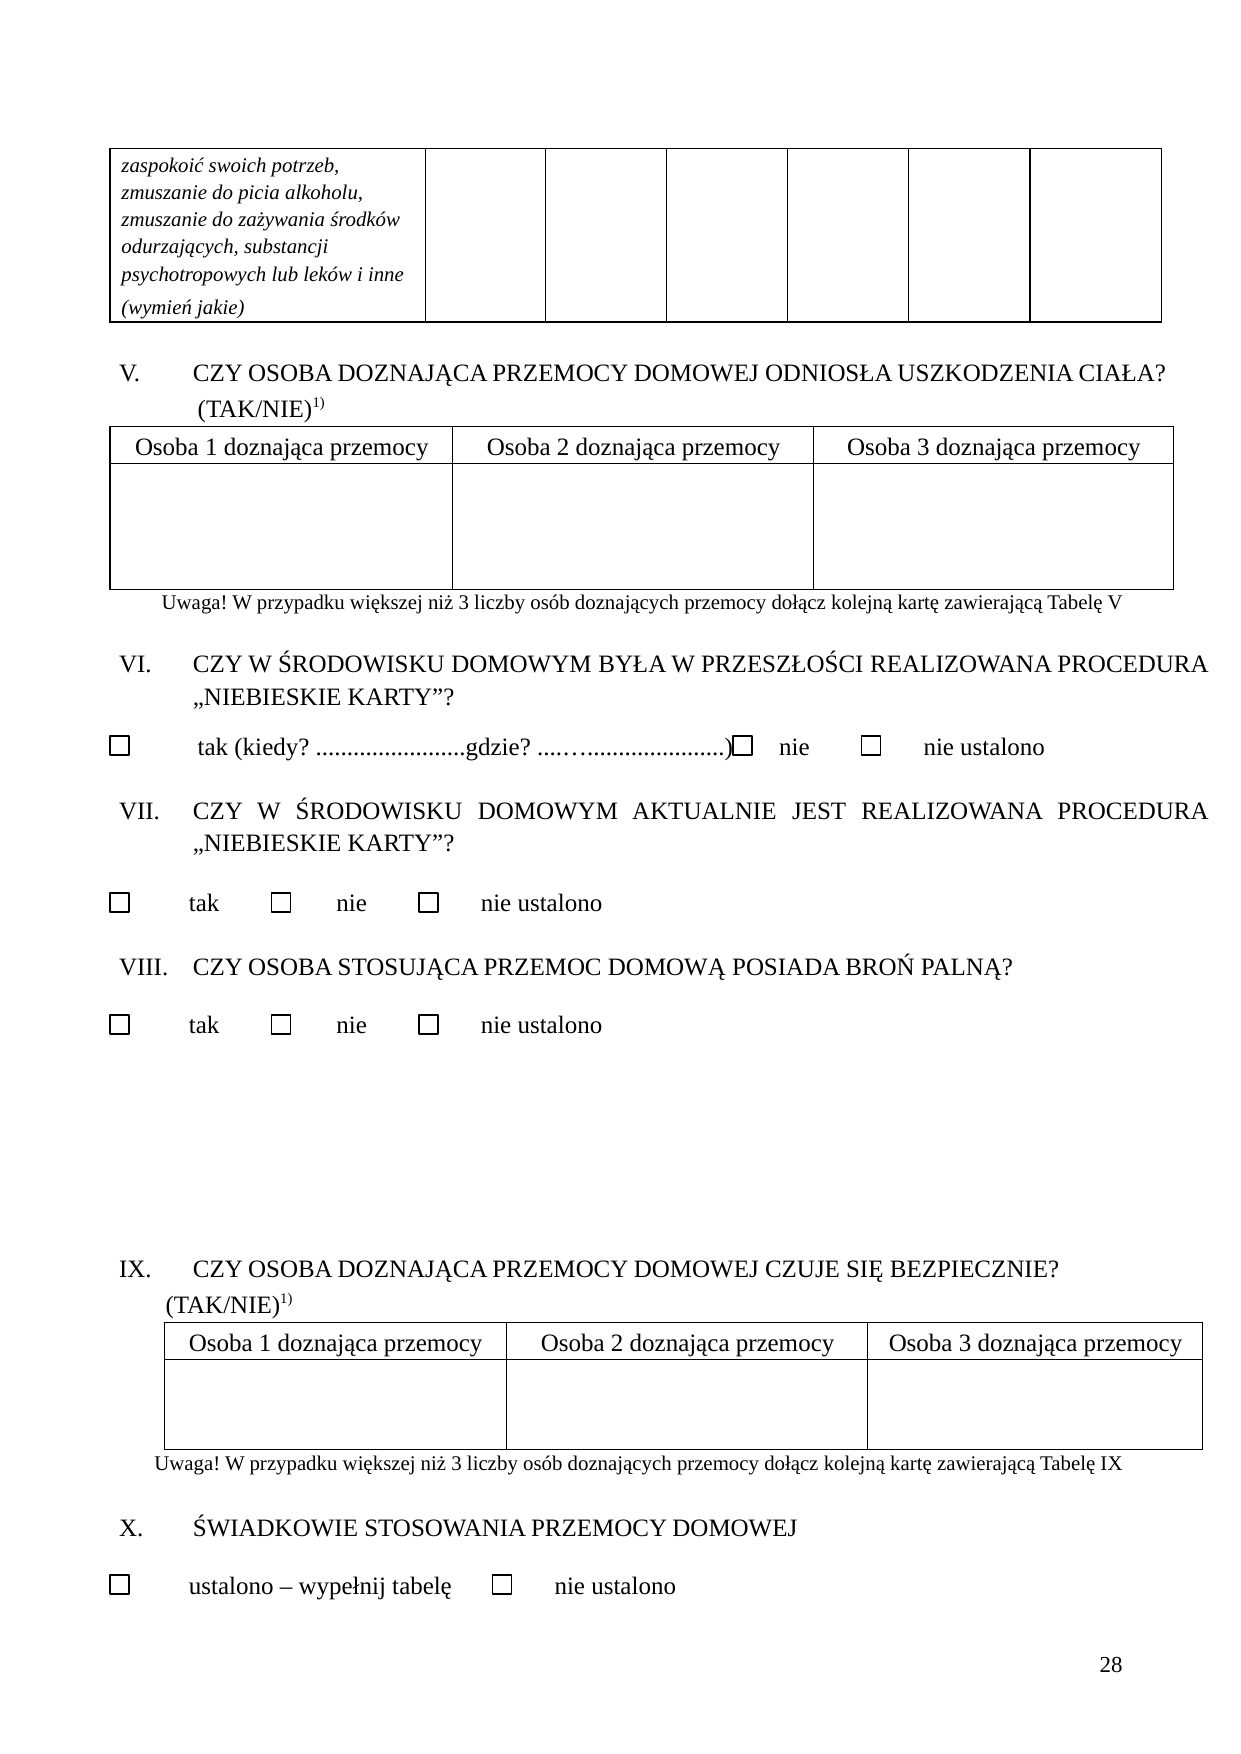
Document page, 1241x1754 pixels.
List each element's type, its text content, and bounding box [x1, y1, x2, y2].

list CZY W ŚRODOWISKU DOMOWYM BYŁA W PRZESZŁOŚCI REALIZOWANA PROCEDURA „NIEBIESKIE KARTY”? [119, 649, 1210, 710]
text Uwaga! W przypadku większej niż 3 liczby osób doznających przemocy dołącz kolejną kartę zawierającą Tabelę V [110, 590, 1123, 614]
table_cell [667, 149, 787, 321]
table_header Osoba 2 doznająca przemocy [507, 1323, 867, 1359]
text tak nie nie ustalono [110, 1011, 1210, 1039]
table_header Osoba 1 doznająca przemocy [165, 1323, 506, 1359]
text (TAK/NIE)1) [165, 1290, 1210, 1318]
table_cell [814, 464, 1173, 589]
list CZY OSOBA DOZNAJĄCA PRZEMOCY DOMOWEJ ODNIOSŁA USZKODZENIA CIAŁA? [119, 358, 1210, 387]
table_header Osoba 3 doznająca przemocy [868, 1323, 1202, 1359]
table_header Osoba 1 doznająca przemocy [111, 427, 452, 463]
text (TAK/NIE)1) [147, 394, 1210, 422]
table_cell [426, 149, 545, 321]
table_cell [165, 1360, 506, 1449]
list ŚWIADKOWIE STOSOWANIA PRZEMOCY DOMOWEJ [119, 1513, 1210, 1541]
list CZY OSOBA DOZNAJĄCA PRZEMOCY DOMOWEJ CZUJE SIĘ BEZPIECZNIE? [119, 1254, 1210, 1283]
list CZY W ŚRODOWISKU DOMOWYM AKTUALNIE JEST REALIZOWANA PROCEDURA „NIEBIESKIE KARTY”? [119, 796, 1210, 857]
table_cell [507, 1360, 867, 1449]
table_header Osoba 3 doznająca przemocy [814, 427, 1173, 463]
table_cell [546, 149, 666, 321]
text Uwaga! W przypadku większej niż 3 liczby osób doznających przemocy dołącz kolejną kartę zawierającą Tabelę IX [110, 1450, 1123, 1474]
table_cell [111, 149, 425, 321]
table_cell [788, 149, 908, 321]
list CZY OSOBA STOSUJĄCA PRZEMOC DOMOWĄ POSIADA BROŃ PALNĄ? [119, 952, 1210, 981]
table_cell [868, 1360, 1202, 1449]
table_header Osoba 2 doznająca przemocy [453, 427, 813, 463]
text tak nie nie ustalono [110, 888, 1210, 917]
table_cell [1031, 149, 1161, 321]
text ustalono – wypełnij tabelę nie ustalono [110, 1571, 1210, 1599]
table_cell [453, 464, 813, 589]
text tak (kiedy? ........................gdzie? ....…......................) nie nie ustalono [110, 732, 1210, 760]
table_cell [111, 464, 452, 589]
table_cell [909, 149, 1029, 321]
